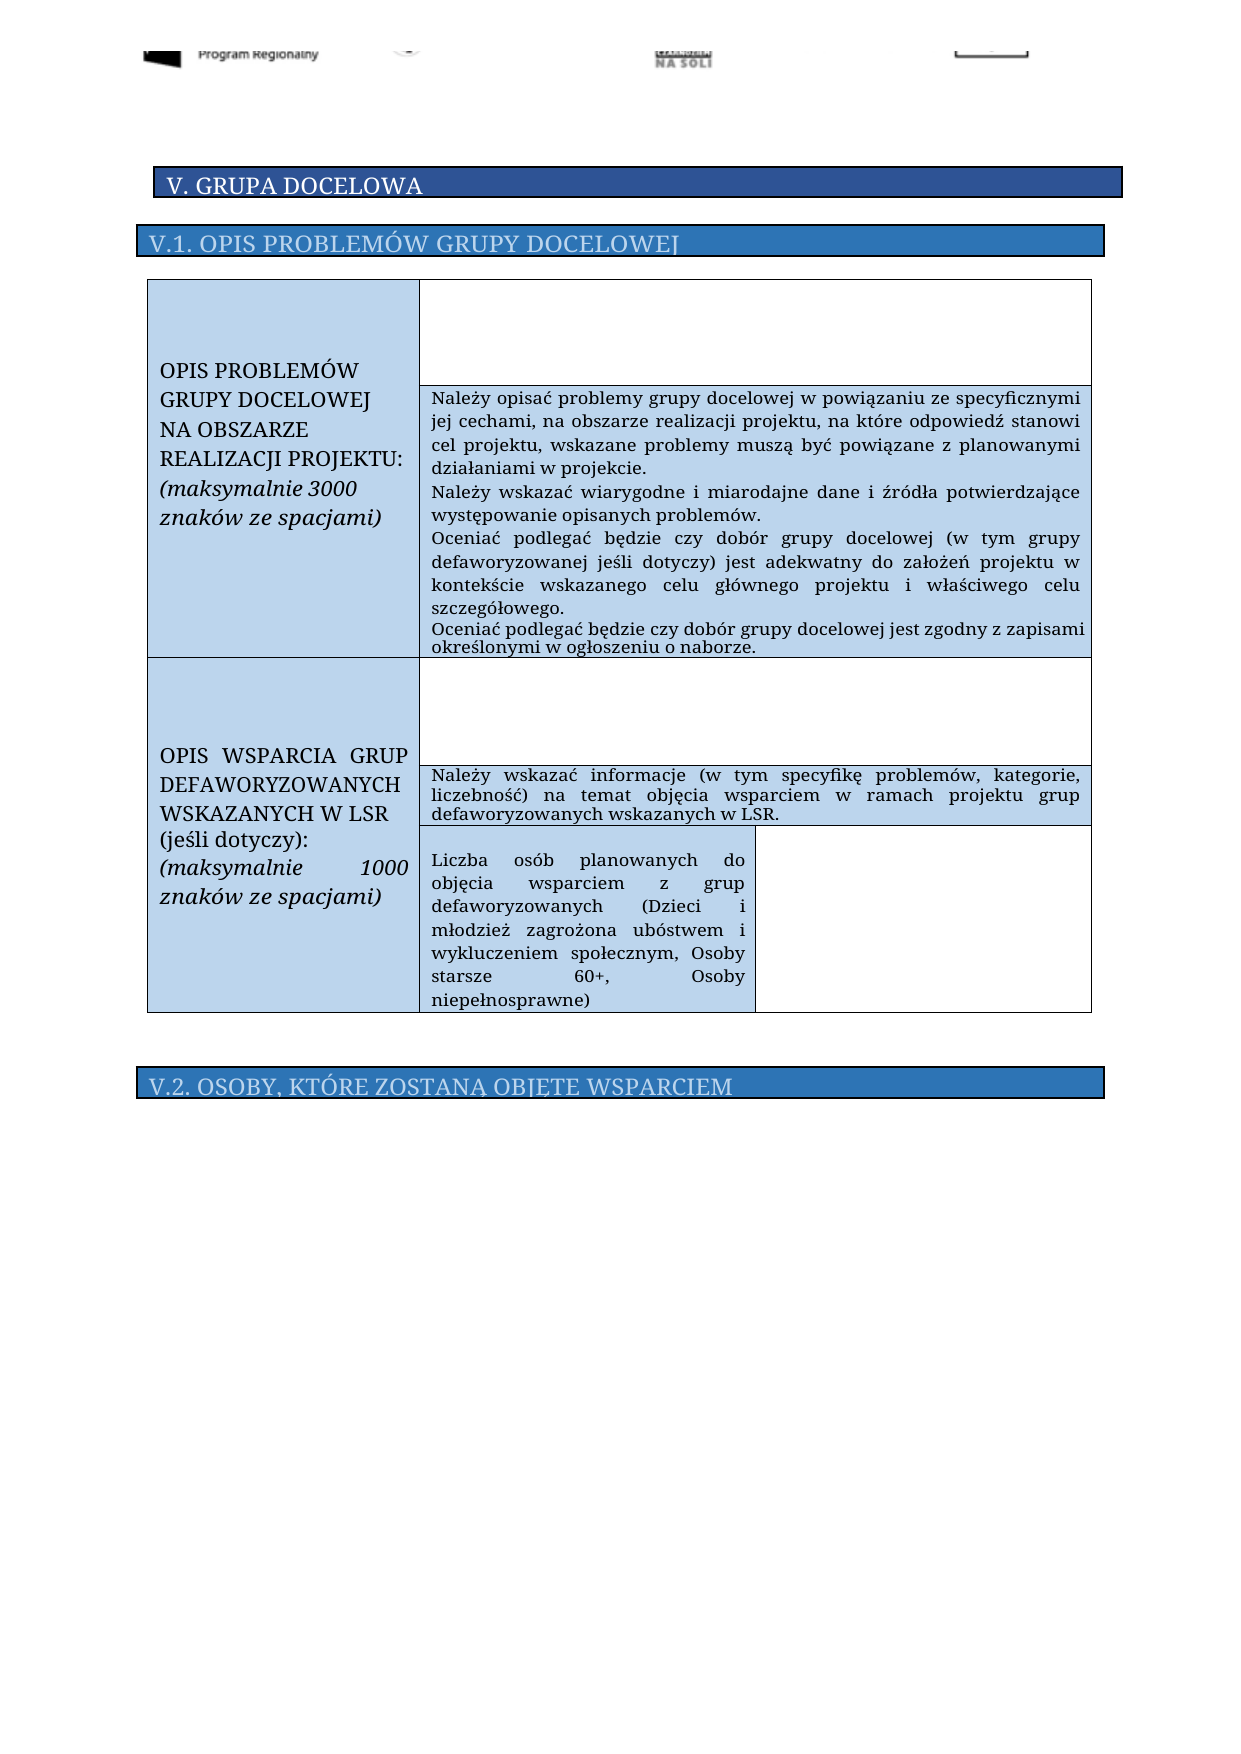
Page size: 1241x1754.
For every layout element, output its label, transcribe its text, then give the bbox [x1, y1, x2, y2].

picture [114, 51, 1074, 104]
table_cell Należy wskazać informacje (w tym specyfikę problemów, kategorie, liczebność) na temat objęcia wsparciem w ramach projektu grup defaworyzowanych wskazanych w LSR. [420, 766, 1091, 825]
table_header [420, 280, 1091, 385]
table_cell OPIS WSPARCIA GRUP DEFAWORYZOWANYCH WSKAZANYCH W LSR (jeśli dotyczy): (maksymalnie 1000 znaków ze spacjami) [148, 658, 419, 1012]
table_cell Należy opisać problemy grupy docelowej w powiązaniu ze specyficznymi jej cechami, na obszarze realizacji projektu, na które odpowiedź stanowi cel projektu, wskazane problemy muszą być powiązane z planowanymi działaniami w projekcie. Należy wskazać wiarygodne i miarodajne dane i źródła potwierdzające występowanie opisanych problemów. Oceniać podlegać będzie czy dobór grupy docelowej (w tym grupy defaworyzowanej jeśli dotyczy) jest adekwatny do założeń projektu w kontekście wskazanego celu głównego projektu i właściwego celu szczegółowego. Oceniać podlegać będzie czy dobór grupy docelowej jest zgodny z zapisami określonymi w ogłoszeniu o naborze. [420, 386, 1091, 657]
table_cell Liczba osób planowanych do objęcia wsparciem z grup defaworyzowanych (Dzieci i młodzież zagrożona ubóstwem i wykluczeniem społecznym, Osoby starsze 60+, Osoby niepełnosprawne) [420, 826, 755, 1012]
table_cell [756, 826, 1091, 1012]
table_header OPIS PROBLEMÓW GRUPY DOCELOWEJ NA OBSZARZE REALIZACJI PROJEKTU: (maksymalnie 3000 znaków ze spacjami) [148, 280, 419, 657]
table_cell [420, 658, 1091, 765]
